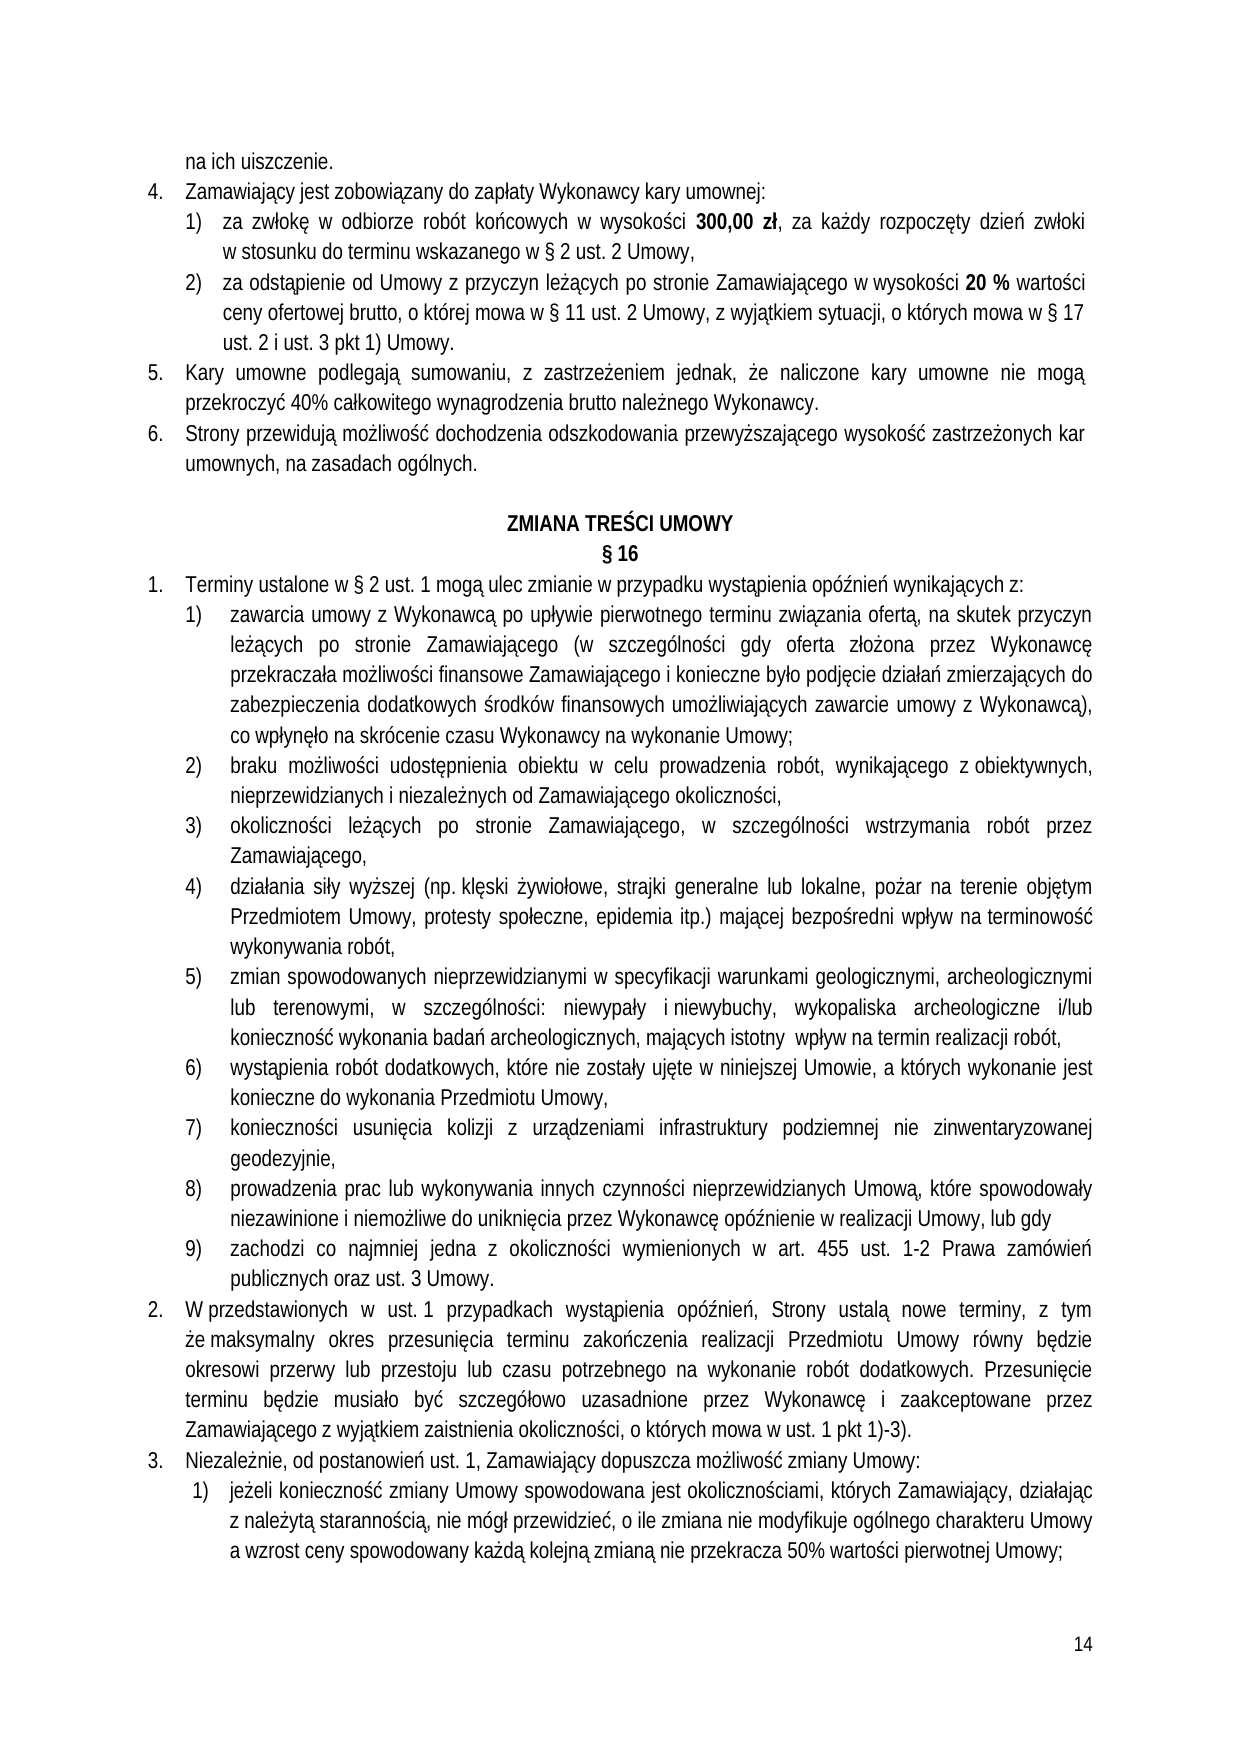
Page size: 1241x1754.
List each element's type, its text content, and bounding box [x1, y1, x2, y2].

list zachodzi co najmniej jedna z okoliczności wymienionych w art. 455 ust. 1-2 Prawa zamówień publicznych oraz ust. 3 Umowy. [185, 1235, 1093, 1292]
list Niezależnie, od postanowień ust. 1, Zamawiający dopuszcza możliwość zmiany Umowy: [148, 1447, 1093, 1473]
list W przedstawionych w ust. 1 przypadkach wystąpienia opóźnień, Strony ustalą nowe terminy, z tym że maksymalny okres przesunięcia terminu zakończenia realizacji Przedmiotu Umowy równy będzie okresowi przerwy lub przestoju lub czasu potrzebnego na wykonanie robót dodatkowych. Przesunięcie terminu będzie musiało być szczegółowo uzasadnione przez Wykonawcę i zaakceptowane przez Zamawiającego z wyjątkiem zaistnienia okoliczności, o których mowa w ust. 1 pkt 1)-3). [148, 1296, 1093, 1443]
list jeżeli konieczność zmiany Umowy spowodowana jest okolicznościami, których Zamawiający, działając z należytą starannością, nie mógł przewidzieć, o ile zmiana nie modyfikuje ogólnego charakteru Umowy a wzrost ceny spowodowany każdą kolejną zmianą nie przekracza 50% wartości pierwotnej Umowy; [192, 1477, 1093, 1563]
list działania siły wyższej (np. klęski żywiołowe, strajki generalne lub lokalne, pożar na terenie objętym Przedmiotem Umowy, protesty społeczne, epidemia itp.) mającej bezpośredni wpływ na terminowość wykonywania robót, [185, 873, 1093, 959]
list konieczności usunięcia kolizji z urządzeniami infrastruktury podziemnej nie zinwentaryzowanej geodezyjnie, [185, 1114, 1093, 1171]
list Terminy ustalone w § 2 ust. 1 mogą ulec zmianie w przypadku wystąpienia opóźnień wynikających z: [148, 571, 1093, 597]
list zawarcia umowy z Wykonawcą po upływie pierwotnego terminu związania ofertą, na skutek przyczyn leżących po stronie Zamawiającego (w szczególności gdy oferta złożona przez Wykonawcę przekraczała możliwości finansowe Zamawiającego i konieczne było podjęcie działań zmierzających do zabezpieczenia dodatkowych środków finansowych umożliwiających zawarcie umowy z Wykonawcą), co wpłynęło na skrócenie czasu Wykonawcy na wykonanie Umowy; [185, 601, 1093, 748]
list za zwłokę w odbiorze robót końcowych w wysokości 300,00 zł, za każdy rozpoczęty dzień zwłoki w stosunku do terminu wskazanego w § 2 ust. 2 Umowy, [185, 208, 1085, 264]
list Kary umowne podlegają sumowaniu, z zastrzeżeniem jednak, że naliczone kary umowne nie mogą przekroczyć 40% całkowitego wynagrodzenia brutto należnego Wykonawcy. [148, 359, 1085, 416]
list braku możliwości udostępnienia obiektu w celu prowadzenia robót, wynikającego z obiektywnych, nieprzewidzianych i niezależnych od Zamawiającego okoliczności, [185, 752, 1093, 808]
text § 16 [148, 540, 1093, 567]
list Zamawiający jest zobowiązany do zapłaty Wykonawcy kary umownej: [148, 178, 1085, 204]
list prowadzenia prac lub wykonywania innych czynności nieprzewidzianych Umową, które spowodowały niezawinione i niemożliwe do uniknięcia przez Wykonawcę opóźnienie w realizacji Umowy, lub gdy [185, 1175, 1093, 1231]
list zmian spowodowanych nieprzewidzianymi w specyfikacji warunkami geologicznymi, archeologicznymi lub terenowymi, w szczególności: niewypały i niewybuchy, wykopaliska archeologiczne i/lub konieczność wykonania badań archeologicznych, mających istotny wpływ na termin realizacji robót, [185, 963, 1093, 1050]
list wystąpienia robót dodatkowych, które nie zostały ujęte w niniejszej Umowie, a których wykonanie jest konieczne do wykonania Przedmiotu Umowy, [185, 1054, 1093, 1110]
list okoliczności leżących po stronie Zamawiającego, w szczególności wstrzymania robót przez Zamawiającego, [185, 812, 1093, 869]
list Strony przewidują możliwość dochodzenia odszkodowania przewyższającego wysokość zastrzeżonych kar umownych, na zasadach ogólnych. [148, 419, 1085, 476]
text ZMIANA TREŚCI UMOWY [148, 510, 1093, 536]
list za odstąpienie od Umowy z przyczyn leżących po stronie Zamawiającego w wysokości 20 % wartości ceny ofertowej brutto, o której mowa w § 11 ust. 2 Umowy, z wyjątkiem sytuacji, o których mowa w § 17 ust. 2 i ust. 3 pkt 1) Umowy. [185, 268, 1085, 355]
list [148, 148, 1085, 174]
